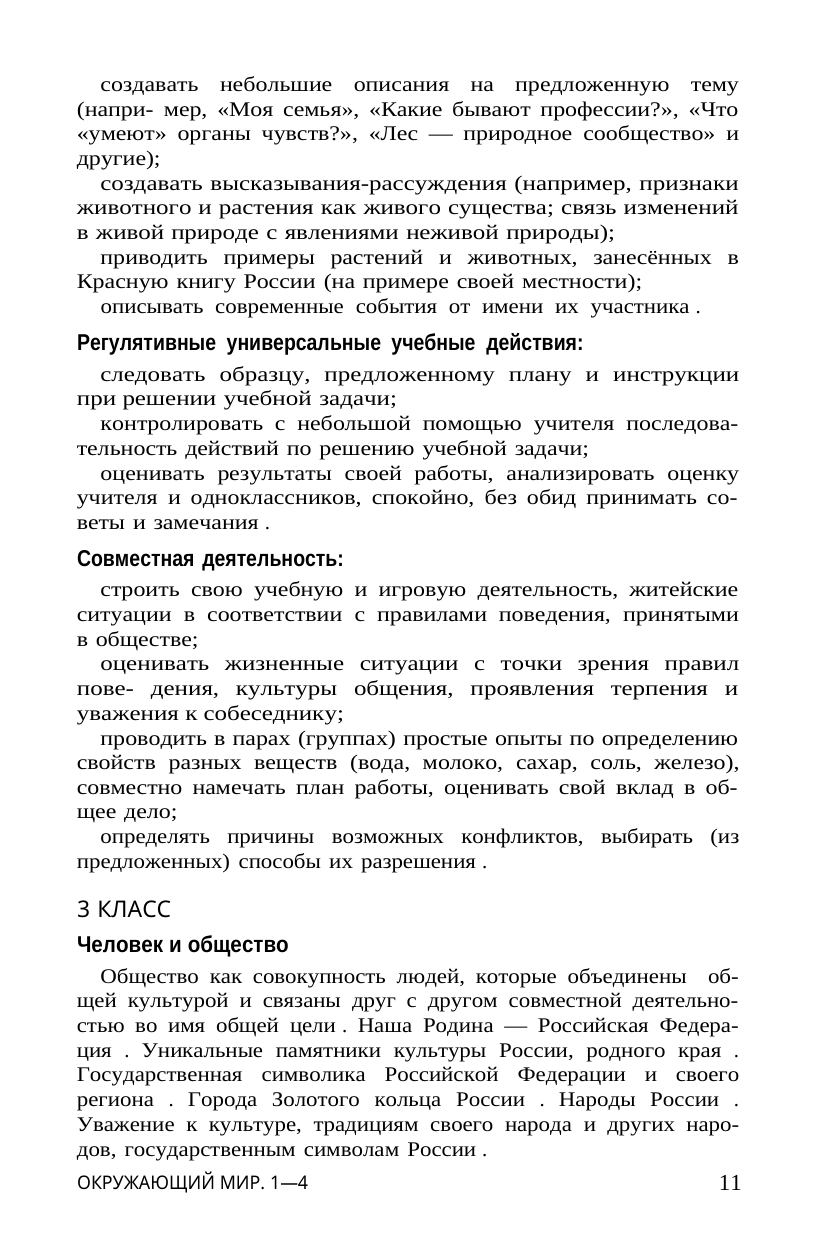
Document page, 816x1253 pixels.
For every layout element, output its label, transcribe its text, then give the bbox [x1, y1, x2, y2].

text следовать образцу, предложенному плану и инструкции при решении учебной задачи; [77, 362, 739, 410]
text Общество как совокупность людей, которые объединены об- щей культурой и связаны друг с другом совместной деятельно- стью во имя общей цели . Наша Родина — Российская Федера- ция . Уникальные памятники культуры России, родного края . Государственная символика Российской Федерации и своего региона . Города Золотого кольца России . Народы России . Уважение к культуре, традициям своего народа и других наро- дов, государственным символам России . [77, 964, 739, 1161]
text создавать небольшие описания на предложенную тему (напри- мер, «Моя семья», «Какие бывают профессии?», «Что «умеют» органы чувств?», «Лес — природное сообщество» и другие); [77, 72, 739, 170]
text оценивать результаты своей работы, анализировать оценку учителя и одноклассников, спокойно, без обид принимать со- веты и замечания . [77, 460, 739, 534]
text Регулятивные универсальные учебные действия: [77, 329, 751, 355]
text приводить примеры растений и животных, занесённых в Красную книгу России (на примере своей местности); [77, 245, 739, 293]
text строить свою учебную и игровую деятельность, житейские ситуации в соответствии с правилами поведения, принятыми в обществе; [77, 577, 739, 651]
text Человек и общество [77, 931, 751, 957]
list КЛАСС [77, 892, 751, 924]
text Совместная деятельность: [77, 544, 751, 571]
text проводить в парах (группах) простые опыты по определению свойств разных веществ (вода, молоко, сахар, соль, железо), совместно намечать план работы, оценивать свой вклад в об- щее дело; [77, 725, 739, 823]
text определять причины возможных конфликтов, выбирать (из предложенных) способы их разрешения . [77, 824, 739, 873]
text контролировать с небольшой помощью учителя последова- тельность действий по решению учебной задачи; [77, 411, 739, 460]
text оценивать жизненные ситуации с точки зрения правил пове- дения, культуры общения, проявления терпения и уважения к собеседнику; [77, 651, 739, 725]
text создавать высказывания-рассуждения (например, признаки животного и растения как живого существа; связь изменений в живой природе с явлениями неживой природы); [77, 171, 739, 244]
text описывать современные события от имени их участника . [100, 294, 751, 318]
